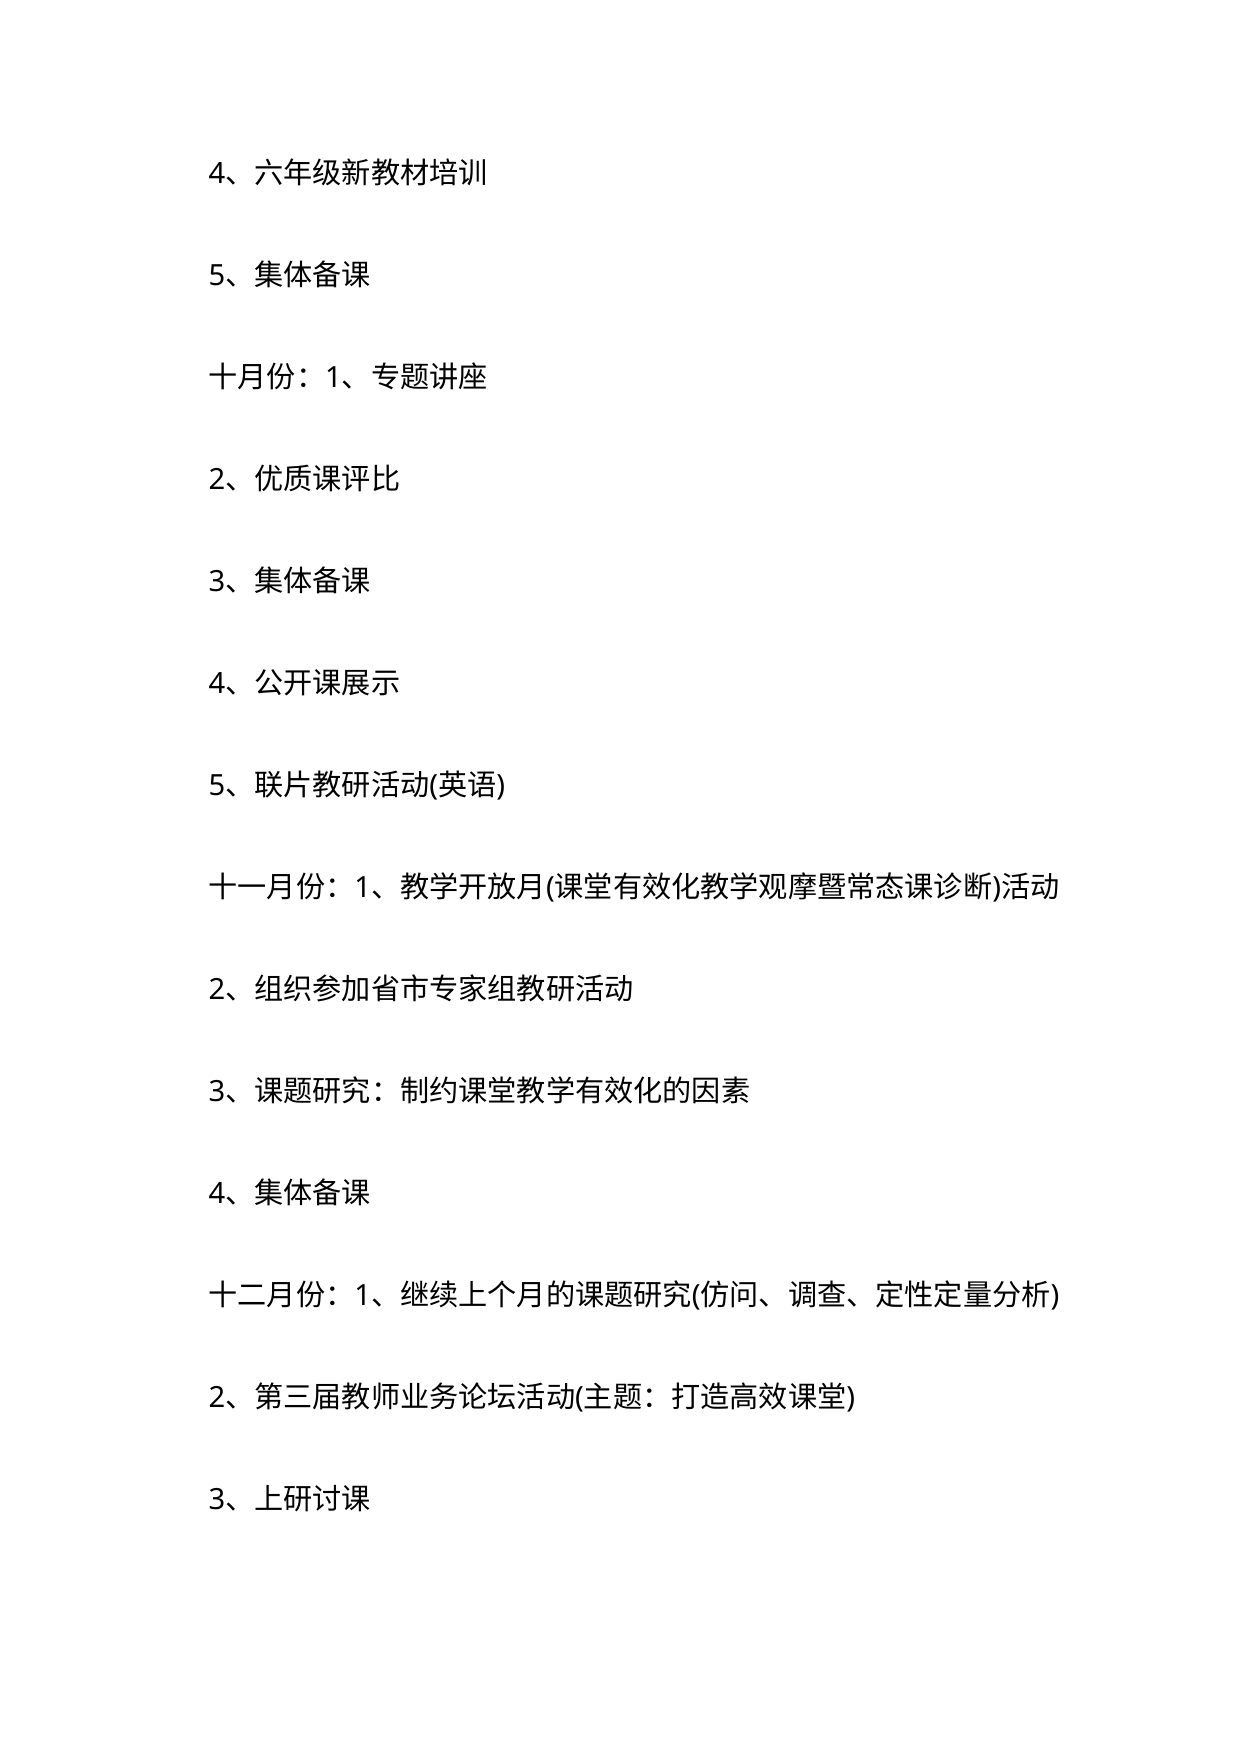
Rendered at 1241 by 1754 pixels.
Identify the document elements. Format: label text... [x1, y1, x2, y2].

text 4、六年级新教材培训 [150, 150, 1090, 192]
text 3、集体备课 [150, 558, 1090, 600]
text 十二月份：1、继续上个月的课题研究(仿问、调查、定性定量分析) [150, 1272, 1090, 1314]
text 5、联片教研活动(英语) [150, 762, 1090, 804]
text 4、集体备课 [150, 1170, 1090, 1212]
text 5、集体备课 [150, 252, 1090, 294]
text 2、优质课评比 [150, 456, 1090, 498]
text 2、组织参加省市专家组教研活动 [150, 966, 1090, 1008]
text 3、上研讨课 [150, 1476, 1090, 1518]
text 十月份：1、专题讲座 [150, 354, 1090, 396]
text 4、公开课展示 [150, 660, 1090, 702]
text 2、第三届教师业务论坛活动(主题：打造高效课堂) [150, 1374, 1090, 1416]
text 3、课题研究：制约课堂教学有效化的因素 [150, 1068, 1090, 1110]
text 十一月份：1、教学开放月(课堂有效化教学观摩暨常态课诊断)活动 [150, 864, 1090, 906]
